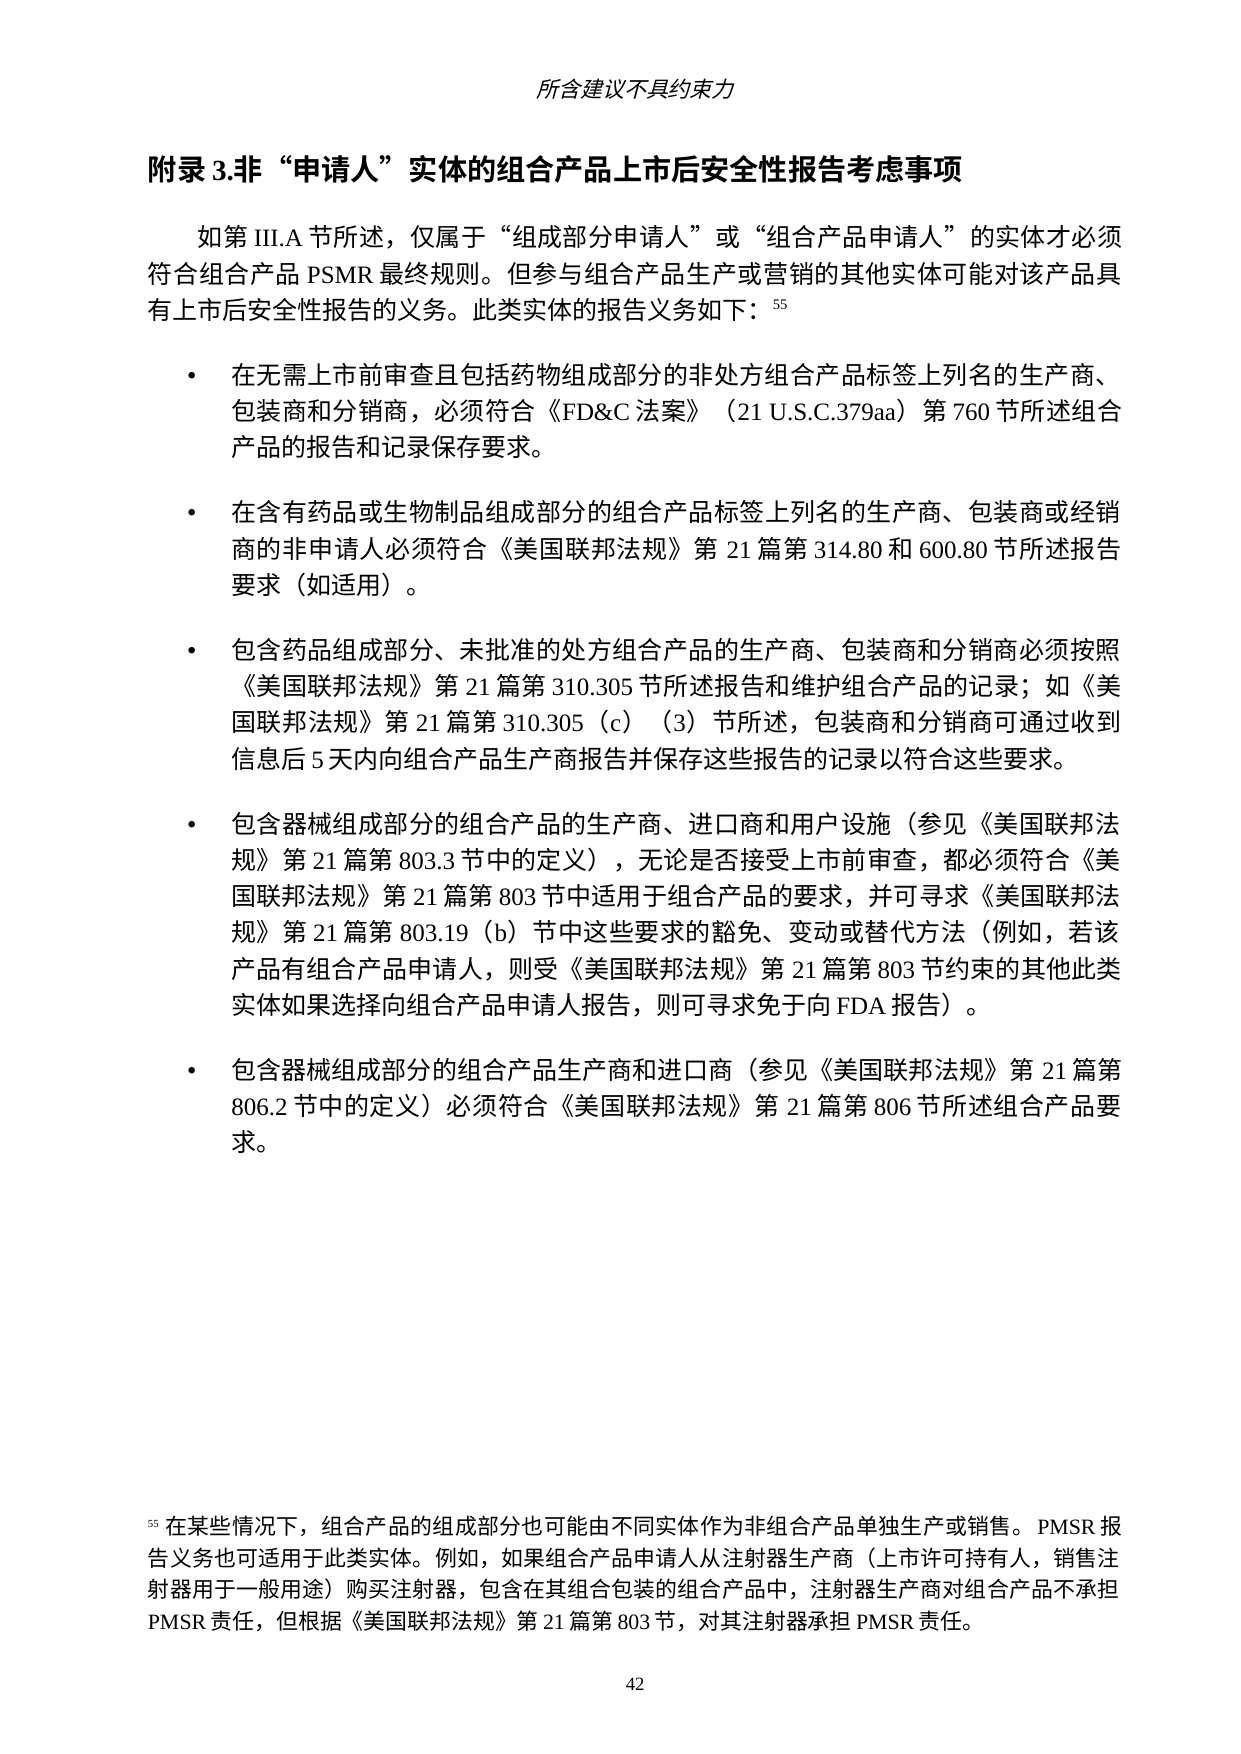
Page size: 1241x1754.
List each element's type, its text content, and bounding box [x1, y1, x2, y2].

list 在无需上市前审查且包括药物组成部分的非处方组合产品标签上列名的生产商、包装商和分销商，必须符合《FD&C法案》（21 U.S.C.379aa）第760节所述组合产品的报告和记录保存要求。 [187, 355, 1122, 464]
list 在含有药品或生物制品组成部分的组合产品标签上列名的生产商、包装商或经销商的非申请人必须符合《美国联邦法规》第21篇第314.80和600.80节所述报告要求（如适用）。 [187, 493, 1122, 602]
list 包含药品组成部分、未批准的处方组合产品的生产商、包装商和分销商必须按照《美国联邦法规》第21篇第310.305节所述报告和维护组合产品的记录；如《美国联邦法规》第21篇第310.305（c）（3）节所述，包装商和分销商可通过收到信息后5天内向组合产品生产商报告并保存这些报告的记录以符合这些要求。 [187, 630, 1122, 775]
list 包含器械组成部分的组合产品生产商和进口商（参见《美国联邦法规》第21篇第806.2节中的定义）必须符合《美国联邦法规》第21篇第806节所述组合产品要求。 [187, 1050, 1122, 1159]
text 如第III.A节所述，仅属于“组成部分申请人”或“组合产品申请人”的实体才必须符合组合产品PSMR最终规则。但参与组合产品生产或营销的其他实体可能对该产品具有上市后安全性报告的义务。此类实体的报告义务如下： [148, 218, 1122, 327]
subtitle 附录3.非“申请人”实体的组合产品上市后安全性报告考虑事项 [148, 147, 1122, 189]
list 包含器械组成部分的组合产品的生产商、进口商和用户设施（参见《美国联邦法规》第21篇第803.3节中的定义），无论是否接受上市前审查，都必须符合《美国联邦法规》第21篇第803节中适用于组合产品的要求，并可寻求《美国联邦法规》第21篇第803.19（b）节中这些要求的豁免、变动或替代方法（例如，若该产品有组合产品申请人，则受《美国联邦法规》第21篇第803节约束的其他此类实体如果选择向组合产品申请人报告，则可寻求免于向FDA报告）。 [187, 804, 1122, 1022]
